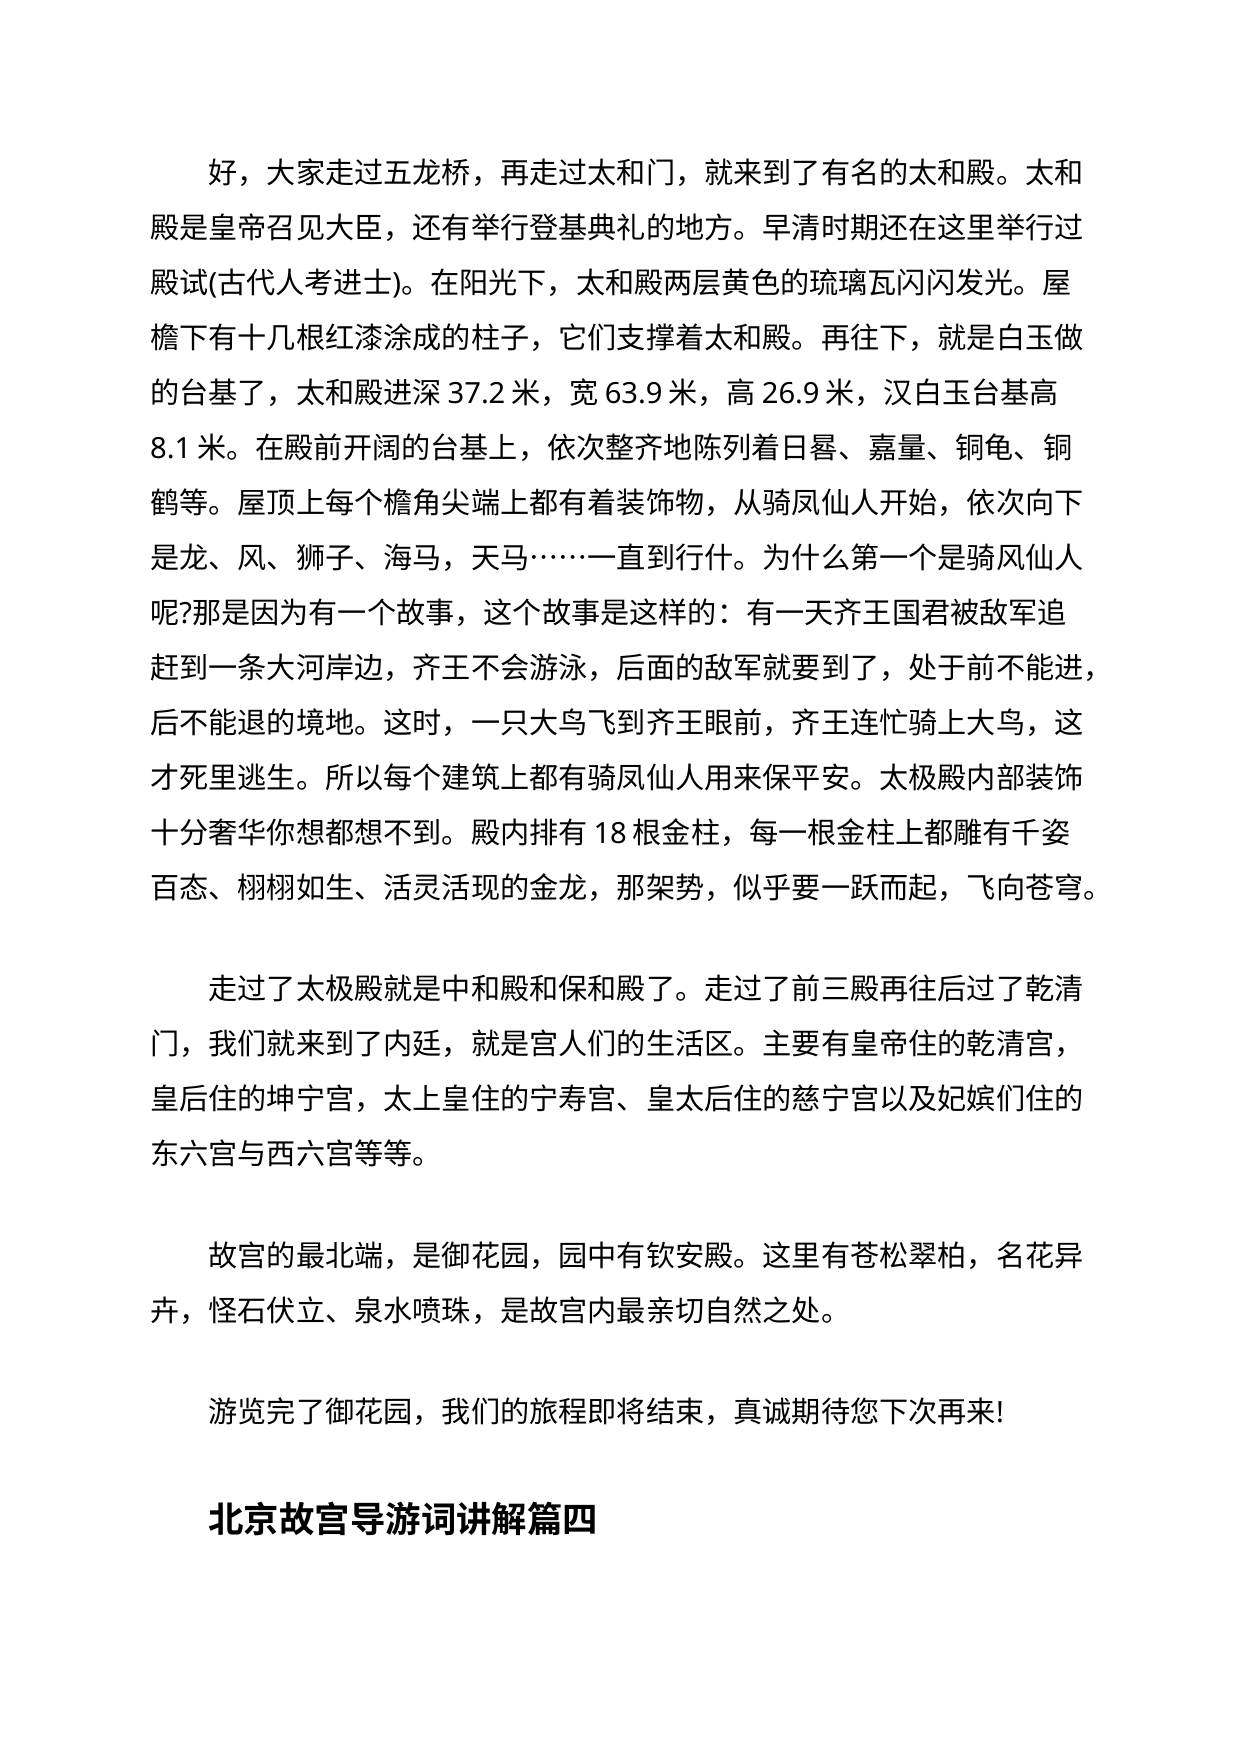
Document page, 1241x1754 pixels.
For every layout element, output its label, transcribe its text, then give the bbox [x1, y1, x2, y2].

text 故宫的最北端，是御花园，园中有钦安殿。这里有苍松翠柏，名花异卉，怪石伏立、泉水喷珠，是故宫内最亲切自然之处。 [150, 1232, 1090, 1329]
text 游览完了御花园，我们的旅程即将结束，真诚期待您下次再来! [150, 1389, 1090, 1431]
text 北京故宫导游词讲解篇四 [150, 1491, 1090, 1542]
text 好，大家走过五龙桥，再走过太和门，就来到了有名的太和殿。太和殿是皇帝召见大臣，还有举行登基典礼的地方。早清时期还在这里举行过殿试(古代人考进士)。在阳光下，太和殿两层黄色的琉璃瓦闪闪发光。屋檐下有十几根红漆涂成的柱子，它们支撑着太和殿。再往下，就是白玉做的台基了，太和殿进深37.2米，宽63.9米，高26.9米，汉白玉台基高8.1米。在殿前开阔的台基上，依次整齐地陈列着日晷、嘉量、铜龟、铜鹤等。屋顶上每个檐角尖端上都有着装饰物，从骑凤仙人开始，依次向下是龙、风、狮子、海马，天马……一直到行什。为什么第一个是骑风仙人呢?那是因为有一个故事，这个故事是这样的：有一天齐王国君被敌军追赶到一条大河岸边，齐王不会游泳，后面的敌军就要到了，处于前不能进，后不能退的境地。这时，一只大鸟飞到齐王眼前，齐王连忙骑上大鸟，这才死里逃生。所以每个建筑上都有骑凤仙人用来保平安。太极殿内部装饰十分奢华你想都想不到。殿内排有18根金柱，每一根金柱上都雕有千姿百态、栩栩如生、活灵活现的金龙，那架势，似乎要一跃而起，飞向苍穹。 [150, 150, 1090, 906]
text 走过了太极殿就是中和殿和保和殿了。走过了前三殿再往后过了乾清门，我们就来到了内廷，就是宫人们的生活区。主要有皇帝住的乾清宫，皇后住的坤宁宫，太上皇住的宁寿宫、皇太后住的慈宁宫以及妃嫔们住的东六宫与西六宫等等。 [150, 966, 1090, 1173]
